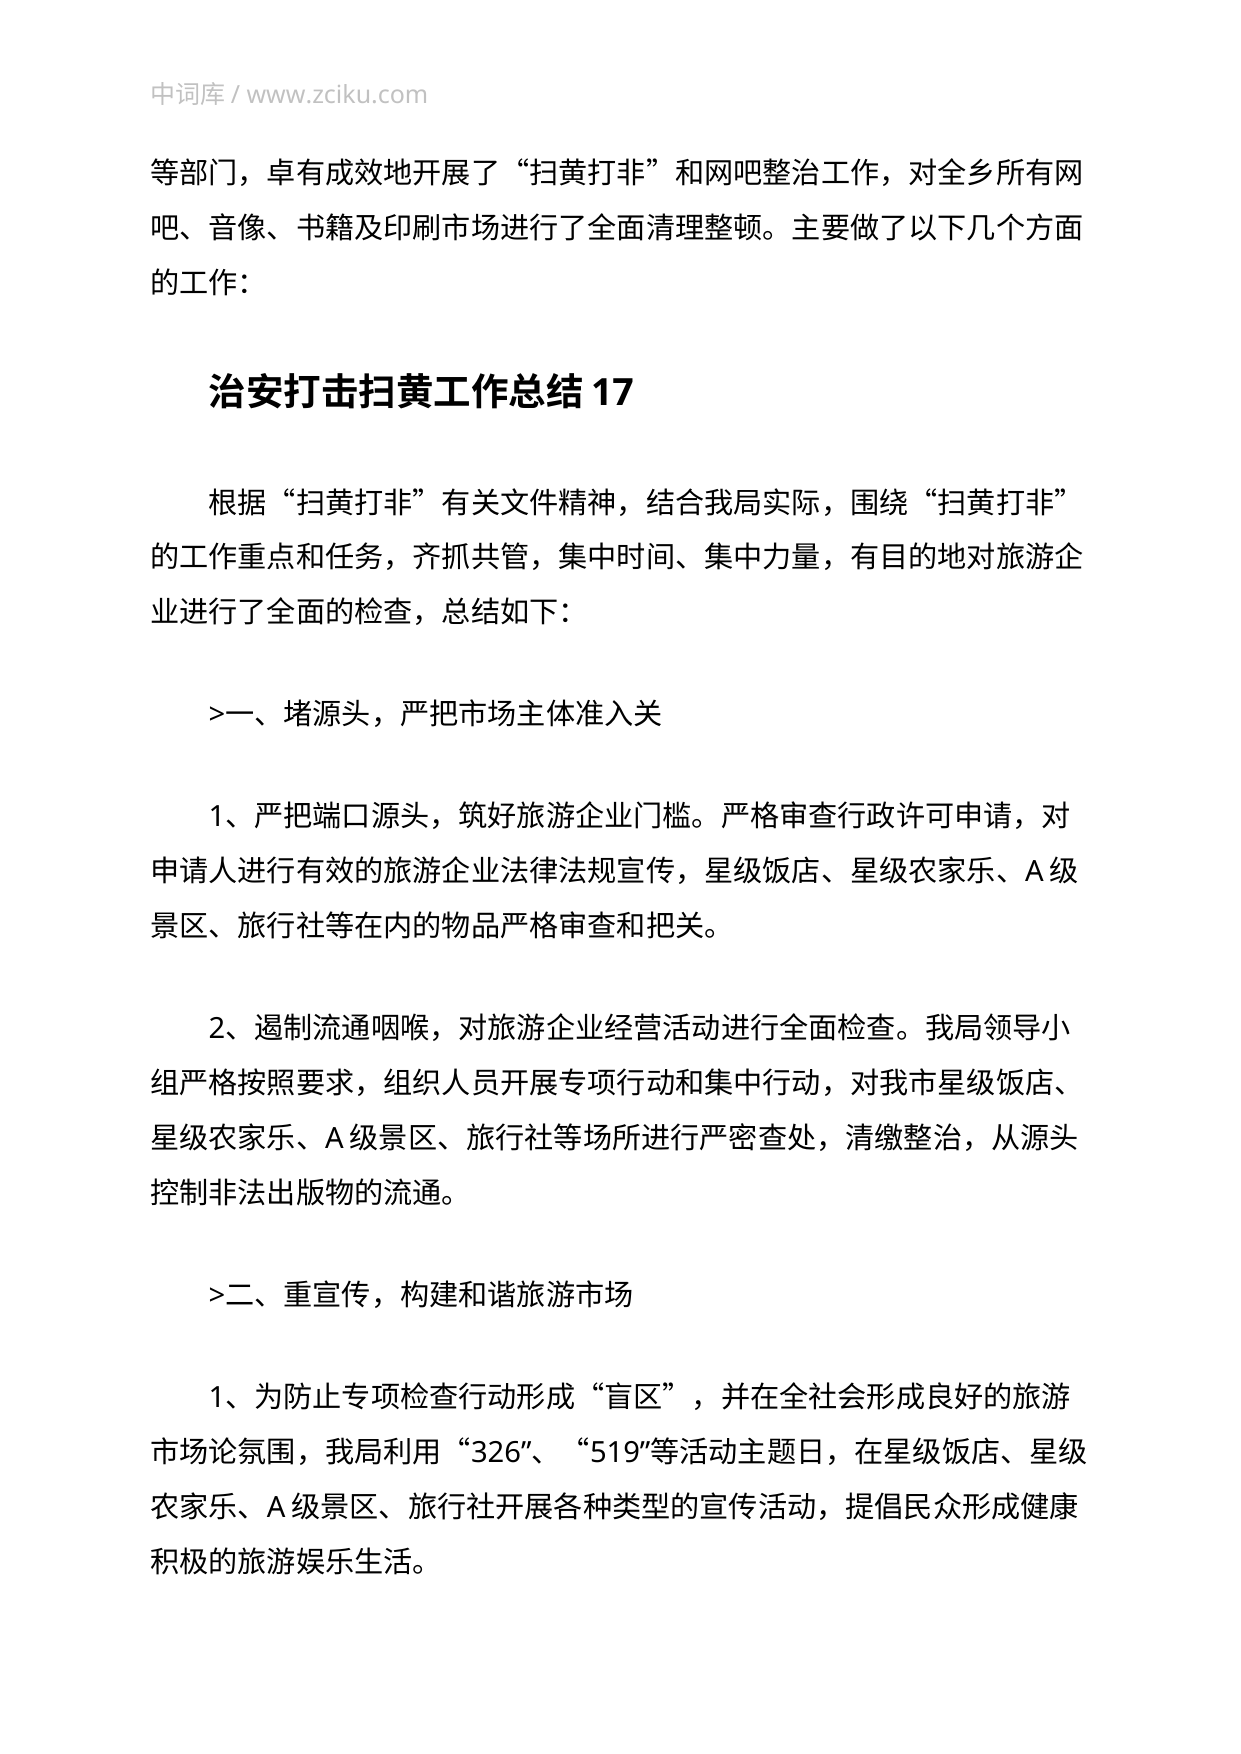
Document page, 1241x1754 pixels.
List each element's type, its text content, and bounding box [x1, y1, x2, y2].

text >二、重宣传，构建和谐旅游市场 [150, 1271, 1090, 1313]
text >一、堵源头，严把市场主体准入关 [150, 691, 1090, 733]
text 治安打击扫黄工作总结17 [150, 362, 1090, 416]
text 1、严把端口源头，筑好旅游企业门槛。严格审查行政许可申请，对申请人进行有效的旅游企业法律法规宣传，星级饭店、星级农家乐、A级景区、旅行社等在内的物品严格审查和把关。 [150, 793, 1090, 945]
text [150, 150, 1090, 302]
text 2、遏制流通咽喉，对旅游企业经营活动进行全面检查。我局领导小组严格按照要求，组织人员开展专项行动和集中行动，对我市星级饭店、星级农家乐、A级景区、旅行社等场所进行严密查处，清缴整治，从源头控制非法出版物的流通。 [150, 1004, 1090, 1212]
text 1、为防止专项检查行动形成“盲区”，并在全社会形成良好的旅游市场论氛围，我局利用“326”、“519”等活动主题日，在星级饭店、星级农家乐、A级景区、旅行社开展各种类型的宣传活动，提倡民众形成健康积极的旅游娱乐生活。 [150, 1373, 1090, 1580]
text 根据“扫黄打非”有关文件精神，结合我局实际，围绕“扫黄打非”的工作重点和任务，齐抓共管，集中时间、集中力量，有目的地对旅游企业进行了全面的检查，总结如下： [150, 479, 1090, 631]
